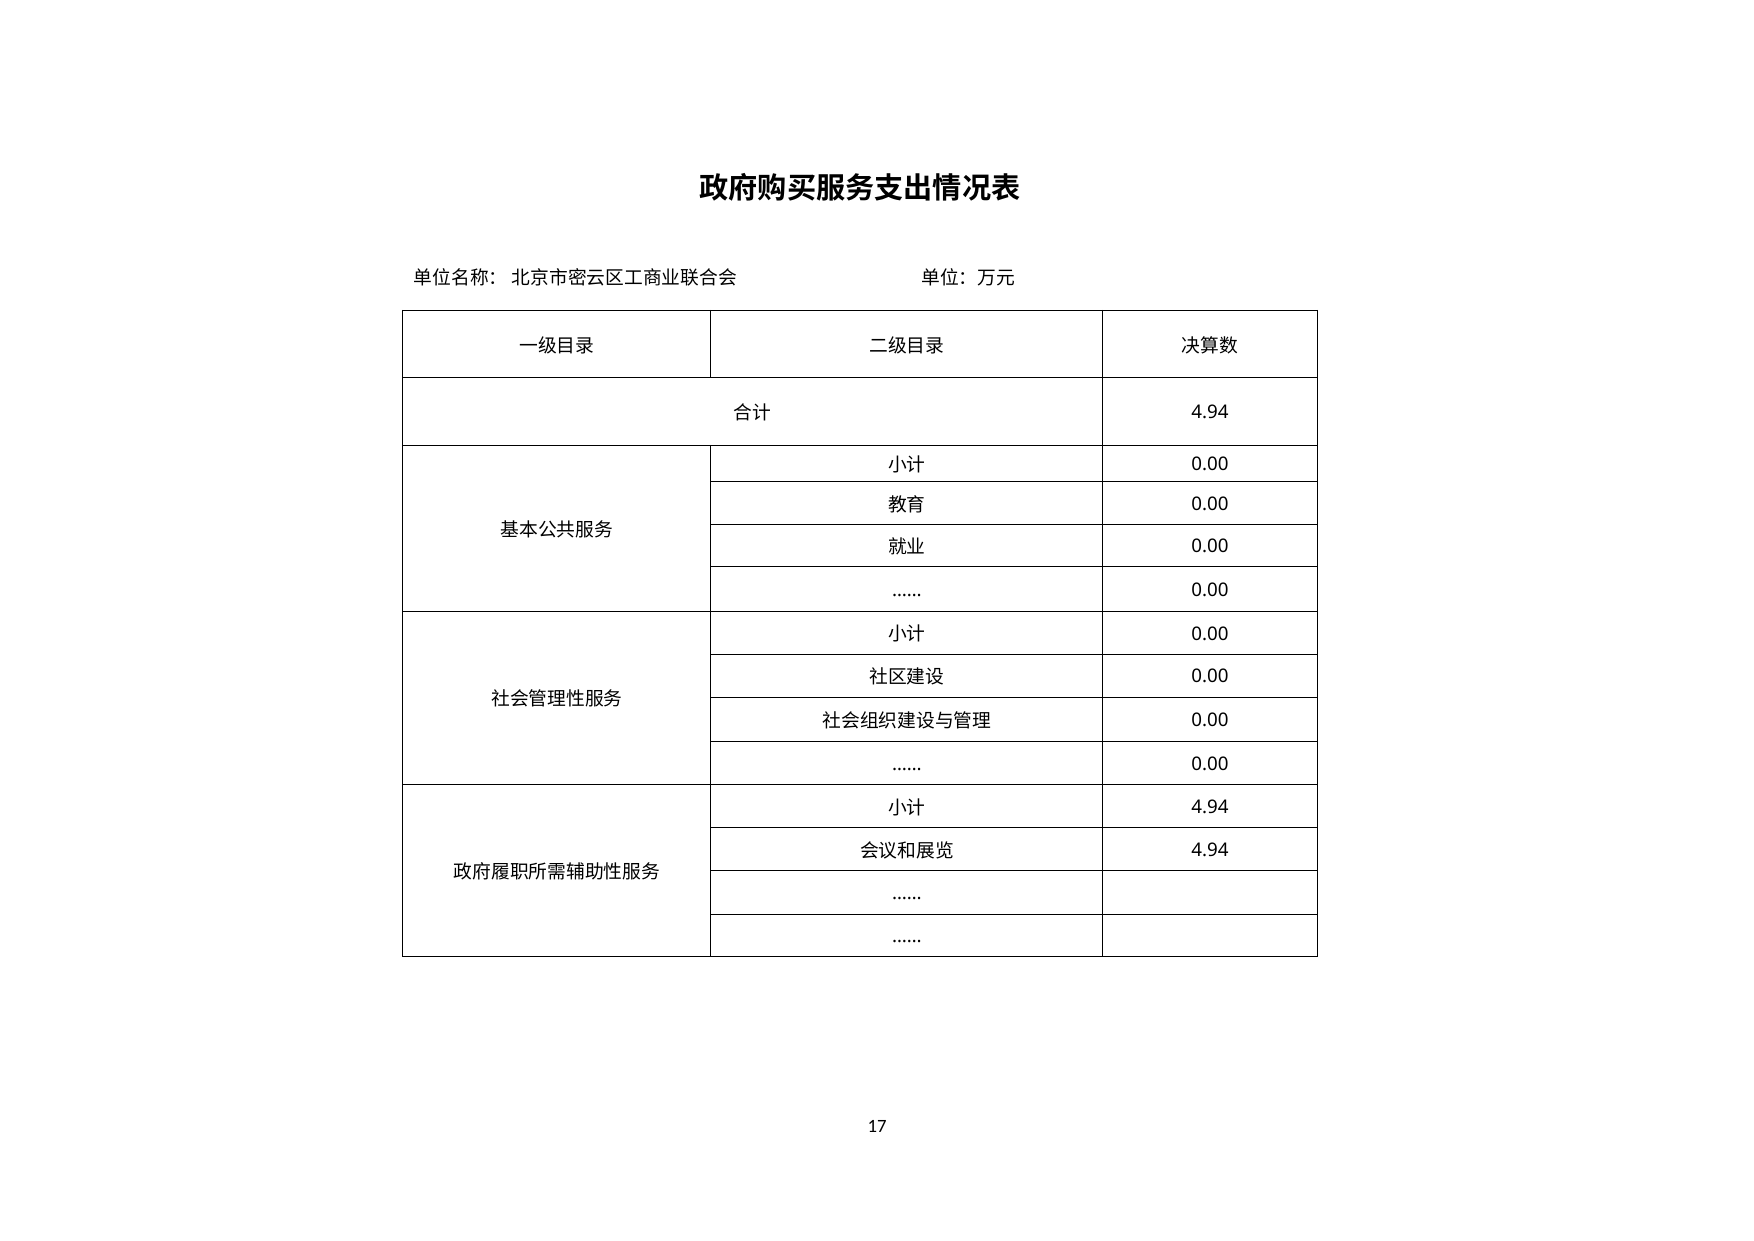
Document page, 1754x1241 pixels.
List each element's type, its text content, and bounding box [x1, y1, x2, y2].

table_cell 二级目录 [711, 311, 1102, 377]
table_cell 社会组织建设与管理 [711, 698, 1102, 741]
table_cell 合计 [403, 378, 1102, 445]
table_cell 决算数 [1103, 311, 1317, 377]
table_cell …… [711, 915, 1102, 956]
table_cell 政府履职所需辅助性服务 [403, 785, 710, 956]
table_cell 社区建设 [711, 655, 1102, 697]
table_cell 4.94 [1103, 378, 1317, 445]
table_cell 0.00 [1103, 482, 1317, 524]
table_cell 小计 [711, 446, 1102, 481]
table_cell 0.00 [1103, 655, 1317, 697]
table_cell 4.94 [1103, 828, 1317, 870]
table_cell 会议和展览 [711, 828, 1102, 870]
table_cell 社会管理性服务 [403, 612, 710, 784]
table_header 政府购买服务支出情况表 [403, 129, 1317, 242]
table_cell [1103, 871, 1317, 914]
table_cell 小计 [711, 785, 1102, 827]
table_cell 单位名称： 北京市密云区工商业联合会 单位：万元 [403, 242, 1317, 310]
table_cell 一级目录 [403, 311, 710, 377]
table_cell 就业 [711, 525, 1102, 566]
table_cell [1103, 915, 1317, 956]
table_cell 教育 [711, 482, 1102, 524]
table_cell 0.00 [1103, 567, 1317, 611]
table_cell …… [711, 742, 1102, 784]
table_cell 0.00 [1103, 446, 1317, 481]
table_cell …… [711, 871, 1102, 914]
table_cell 4.94 [1103, 785, 1317, 827]
table_cell 基本公共服务 [403, 446, 710, 611]
table_cell 0.00 [1103, 612, 1317, 653]
table_cell …… [711, 567, 1102, 611]
table_cell 0.00 [1103, 525, 1317, 566]
table_cell 0.00 [1103, 698, 1317, 741]
table_cell 0.00 [1103, 742, 1317, 784]
table_cell 小计 [711, 612, 1102, 653]
